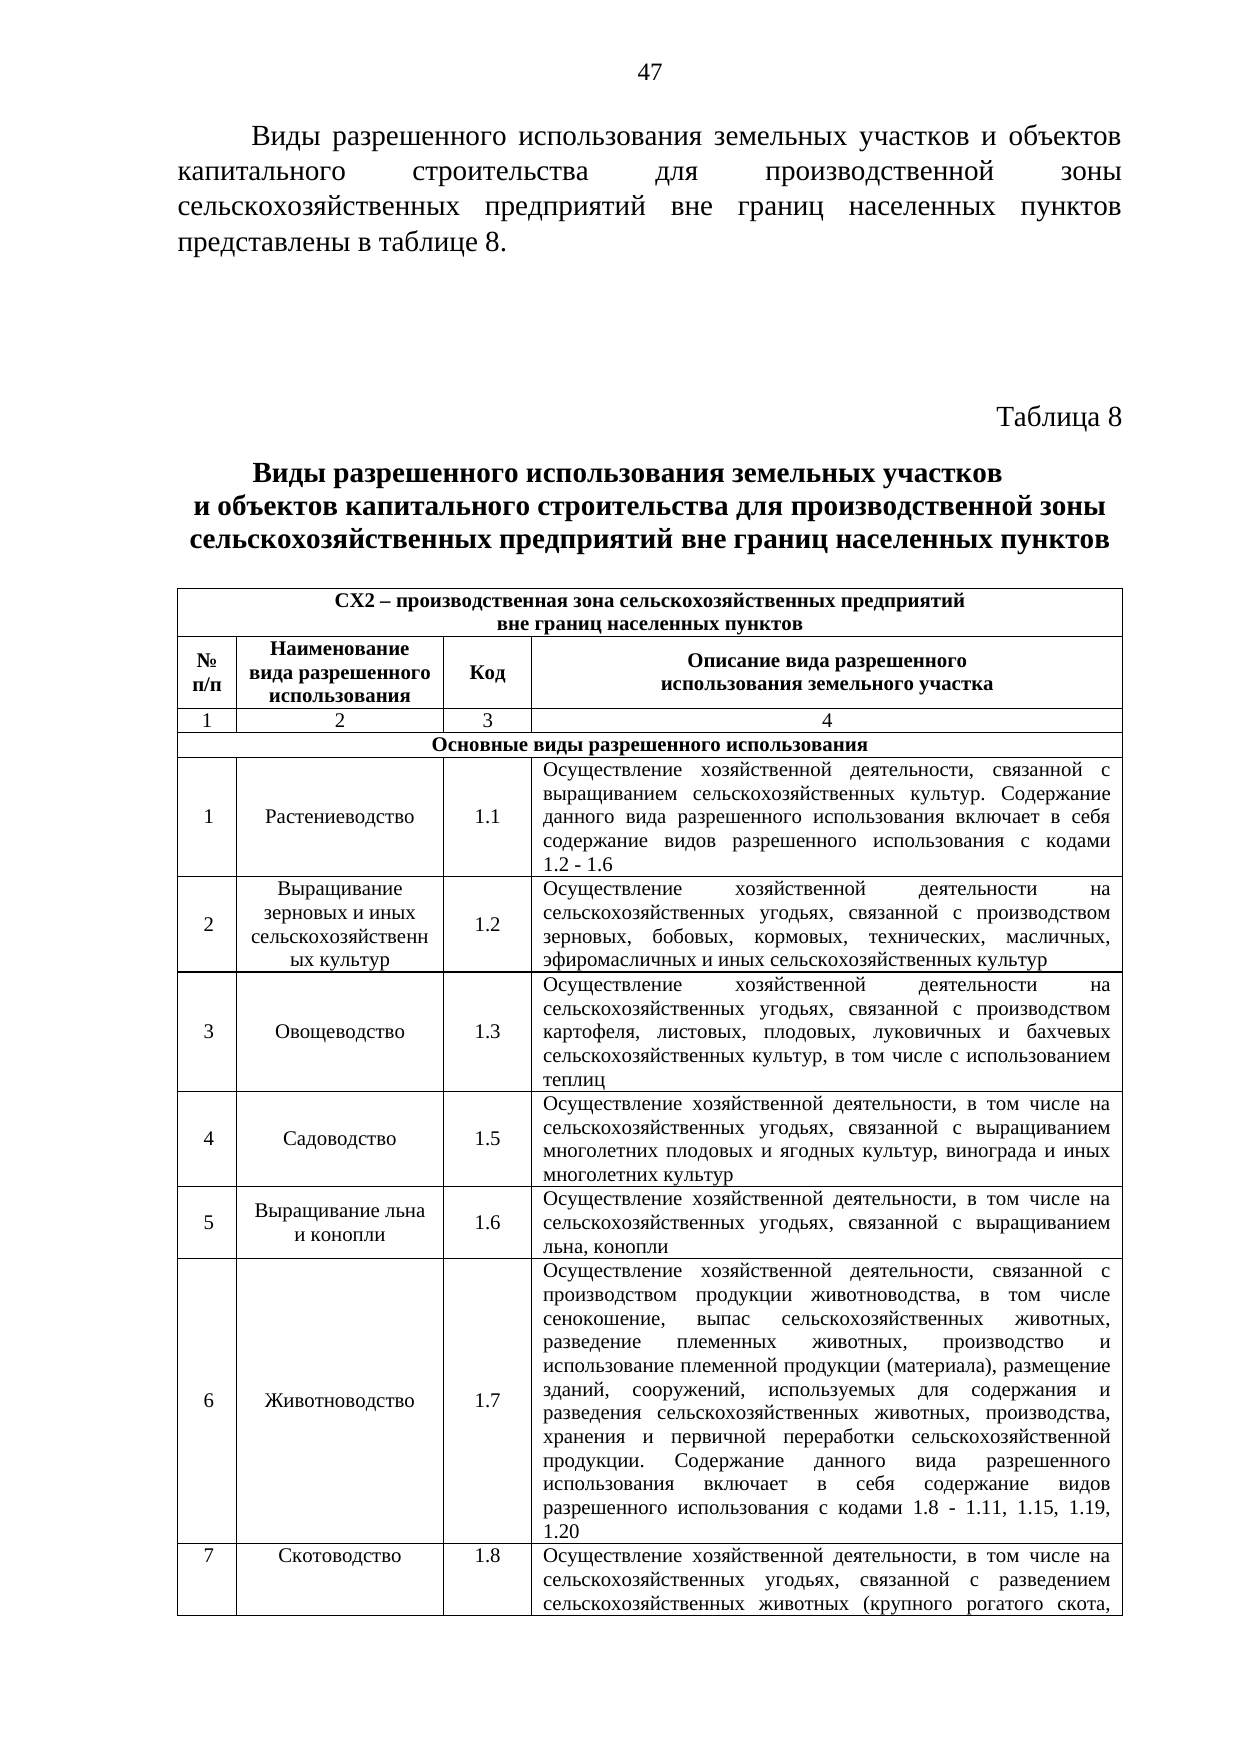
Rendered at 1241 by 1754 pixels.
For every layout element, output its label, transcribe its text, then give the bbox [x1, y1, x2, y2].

table_cell 1.7 [444, 1259, 531, 1543]
table_cell 1.8 [444, 1544, 531, 1614]
table_cell 1 [178, 709, 236, 732]
table_cell Код [444, 637, 531, 707]
table_cell Выращивание льна и конопли [237, 1187, 443, 1258]
table_cell Наименование вида разрешенного использования [237, 637, 443, 707]
table_cell 4 [532, 709, 1122, 732]
table_cell Осуществление хозяйственной деятельности, связанной с производством продукции животноводства, в том числе сенокошение, выпас сельскохозяйственных животных, разведение племенных животных, производство и использование племенной продукции (материала), размещение зданий, сооружений, используемых для содержания и разведения сельскохозяйственных животных, производства, хранения и первичной переработки сельскохозяйственной продукции. Содержание данного вида разрешенного использования включает в себя содержание видов разрешенного использования с кодами 1.8 - 1.11, 1.15, 1.19, 1.20 [532, 1259, 1122, 1543]
table_cell Выращивание зерновых и иных сельскохозяйственных культур [237, 877, 443, 971]
table_cell [178, 758, 236, 876]
table_cell [178, 1259, 236, 1543]
text Виды разрешенного использования земельных участков и объектов капитального строительства для производственной зоны сельскохозяйственных предприятий вне границ населенных пунктов представлены в таблице 8. [177, 118, 1122, 257]
table_cell Садоводство [237, 1092, 443, 1186]
table_cell Основные виды разрешенного использования [178, 733, 1122, 757]
table_cell Осуществление хозяйственной деятельности на сельскохозяйственных угодьях, связанной с производством зерновых, бобовых, кормовых, технических, масличных, эфиромасличных и иных сельскохозяйственных культур [532, 877, 1122, 971]
table_cell Осуществление хозяйственной деятельности на сельскохозяйственных угодьях, связанной с производством картофеля, листовых, плодовых, луковичных и бахчевых сельскохозяйственных культур, в том числе с использованием теплиц [532, 973, 1122, 1091]
table_cell 1.1 [444, 758, 531, 876]
text Виды разрешенного использования земельных участков [252, 456, 1122, 489]
table_cell 1.6 [444, 1187, 531, 1258]
table_cell [178, 877, 236, 971]
table_cell Животноводство [237, 1259, 443, 1543]
table_cell [178, 1544, 236, 1614]
text и объектов капитального строительства для производственной зоны сельскохозяйственных предприятий вне границ населенных пунктов [177, 489, 1122, 555]
table_cell Овощеводство [237, 973, 443, 1091]
table_cell 1.5 [444, 1092, 531, 1186]
text Таблица 8 [177, 400, 1122, 433]
table_cell 1.3 [444, 973, 531, 1091]
table_cell Осуществление хозяйственной деятельности, связанной с выращиванием сельскохозяйственных культур. Содержание данного вида разрешенного использования включает в себя содержание видов разрешенного использования с кодами 1.2 - 1.6 [532, 758, 1122, 876]
table_cell 1.2 [444, 877, 531, 971]
table_cell [178, 973, 236, 1091]
table_header СХ2 – производственная зона сельскохозяйственных предприятий вне границ населенных пунктов [178, 589, 1122, 636]
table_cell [532, 1544, 1122, 1614]
table_cell 2 [237, 709, 443, 732]
table_cell Растениеводство [237, 758, 443, 876]
table_cell Осуществление хозяйственной деятельности, в том числе на сельскохозяйственных угодьях, связанной с выращиванием льна, конопли [532, 1187, 1122, 1258]
table_cell [178, 1187, 236, 1258]
table_cell [178, 1092, 236, 1186]
table_cell Скотоводство [237, 1544, 443, 1614]
table_cell 3 [444, 709, 531, 732]
table_cell № п/п [178, 637, 236, 707]
table_cell Описание вида разрешенного использования земельного участка [532, 637, 1122, 707]
table_cell Осуществление хозяйственной деятельности, в том числе на сельскохозяйственных угодьях, связанной с выращиванием многолетних плодовых и ягодных культур, винограда и иных многолетних культур [532, 1092, 1122, 1186]
